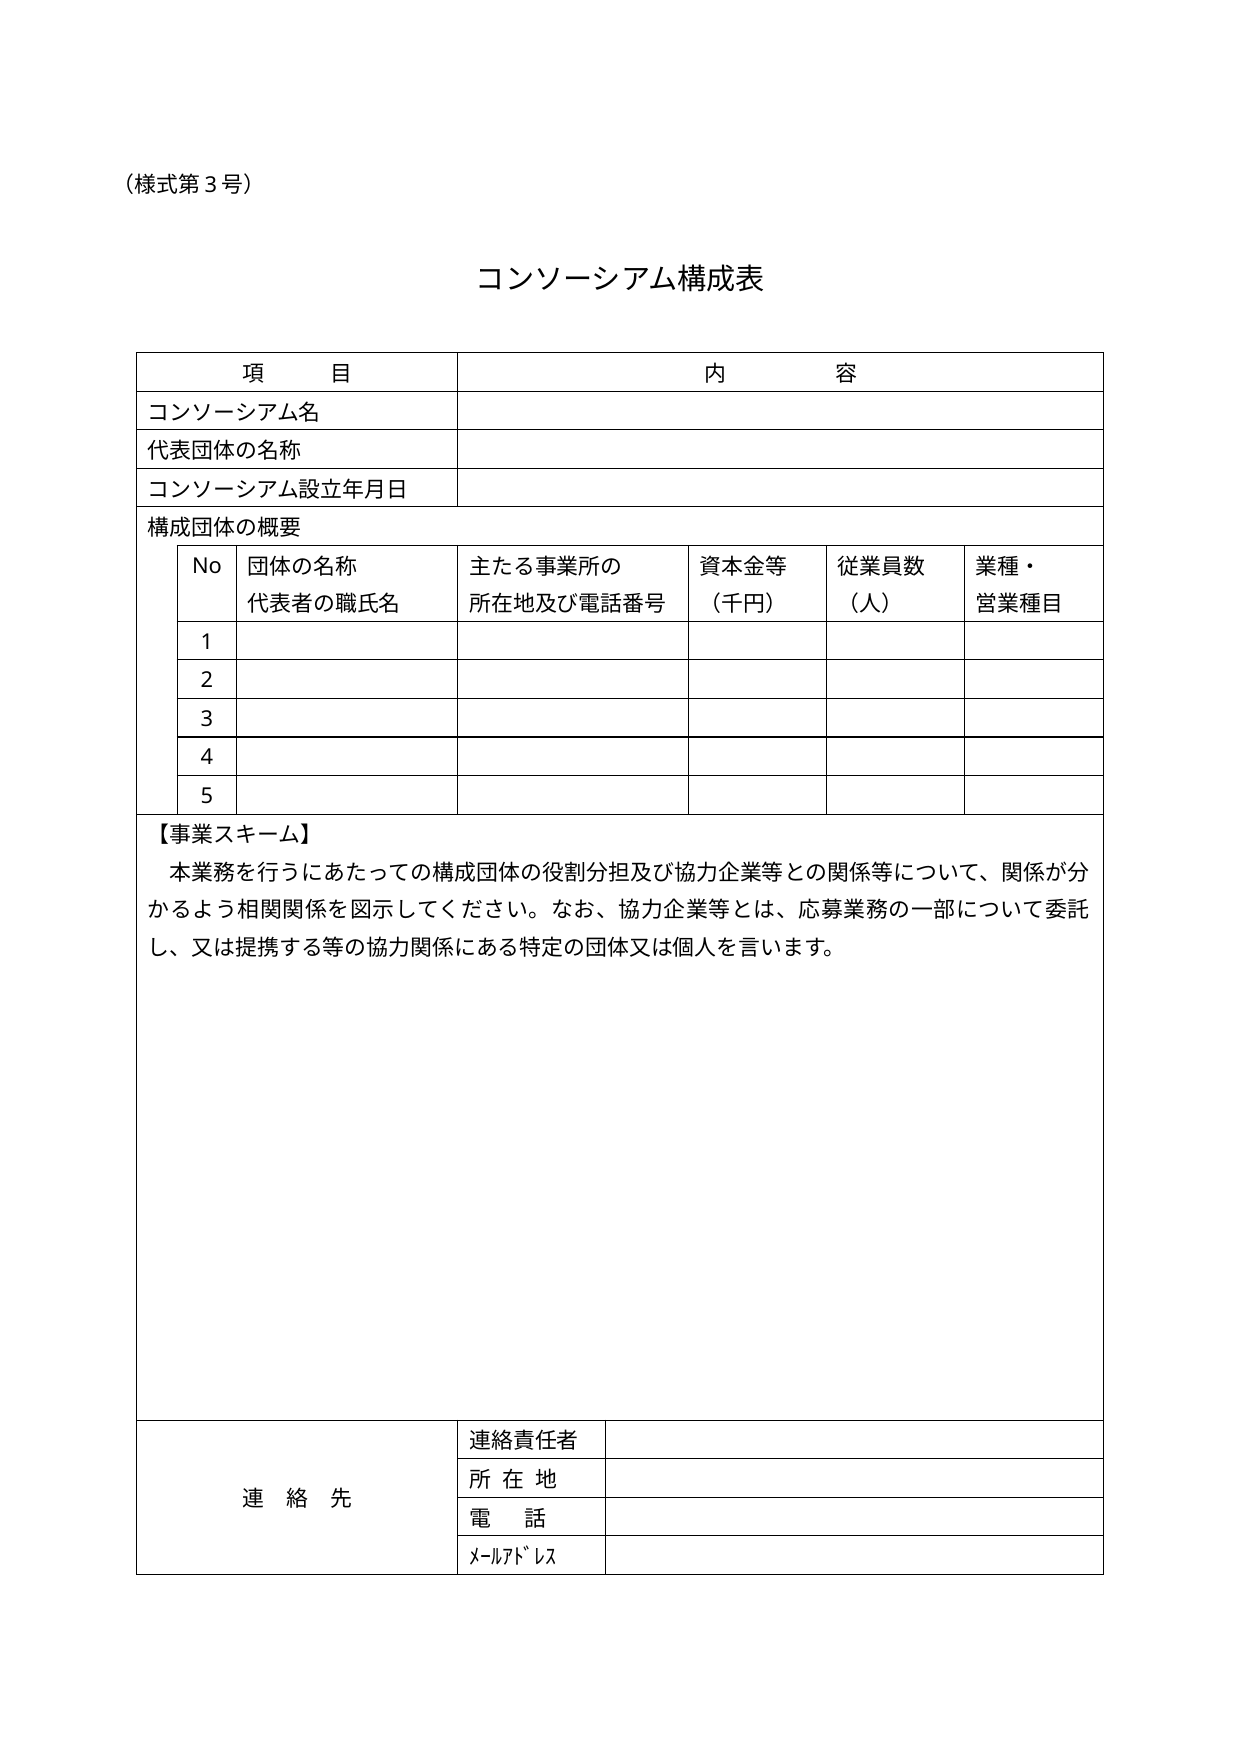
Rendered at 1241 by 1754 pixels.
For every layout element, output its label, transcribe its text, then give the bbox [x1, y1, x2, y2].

table_header 項 目 [137, 353, 457, 391]
table_cell [965, 776, 1103, 813]
table_cell [827, 776, 964, 813]
table_cell [689, 776, 826, 813]
table_cell [827, 738, 964, 775]
table_cell [458, 699, 688, 736]
table_cell [689, 660, 826, 698]
table_cell [237, 622, 457, 659]
table_cell コンソーシアム名 [137, 392, 457, 429]
table_cell [606, 1498, 1103, 1535]
table_cell 連 絡 先 [137, 1421, 457, 1574]
table_cell 3 [178, 699, 236, 736]
table_cell 資本金等 （千円） [689, 546, 826, 621]
table_cell [689, 738, 826, 775]
table_cell 業種・ 営業種目 [965, 546, 1103, 621]
table_cell 4 [178, 738, 236, 775]
table_cell [689, 622, 826, 659]
table_cell [237, 699, 457, 736]
table_cell [965, 738, 1103, 775]
table_cell 5 [178, 776, 236, 813]
table_cell ﾒｰﾙｱﾄﾞﾚｽ [458, 1536, 605, 1574]
table_cell 従業員数 （人） [827, 546, 964, 621]
table_cell 所在地 [458, 1459, 605, 1497]
table_cell 代表団体の名称 [137, 430, 457, 468]
table_cell [458, 430, 1103, 468]
table_cell [458, 469, 1103, 506]
table_cell [237, 660, 457, 698]
table_cell [137, 545, 177, 813]
table_cell [965, 699, 1103, 736]
table_cell [827, 622, 964, 659]
table_cell [458, 660, 688, 698]
table_cell コンソーシアム設立年月日 [137, 469, 457, 506]
table_cell [827, 660, 964, 698]
table_cell [458, 776, 688, 813]
table_cell [458, 392, 1103, 429]
table_cell [458, 622, 688, 659]
table_cell [965, 622, 1103, 659]
table_cell 団体の名称 代表者の職氏名 [237, 546, 457, 621]
table_cell 電話 [458, 1498, 605, 1535]
table_cell 主たる事業所の 所在地及び電話番号 [458, 546, 688, 621]
table_cell 1 [178, 622, 236, 659]
table_header 内 容 [458, 353, 1103, 391]
table_cell 構成団体の概要 [137, 507, 1103, 545]
table_cell No [178, 546, 236, 621]
table_cell [458, 738, 688, 775]
table_cell [606, 1536, 1103, 1574]
table_cell [237, 738, 457, 775]
table_cell [827, 699, 964, 736]
table_cell [965, 660, 1103, 698]
table_cell [689, 699, 826, 736]
table_cell 【事業スキーム】 本業務を行うにあたっての構成団体の役割分担及び協力企業等との関係等について、関係が分かるよう相関関係を図示してください。なお、協力企業等とは、応募業務の一部について委託し、又は提携する等の協力関係にある特定の団体又は個人を言います。 [137, 815, 1103, 1419]
text コンソーシアム構成表 [112, 239, 1128, 314]
table_cell [237, 776, 457, 813]
table_cell 連絡責任者 [458, 1421, 605, 1458]
text （様式第3号） [112, 164, 1128, 202]
table_cell [606, 1459, 1103, 1497]
table_cell 2 [178, 660, 236, 698]
table_cell [606, 1421, 1103, 1458]
